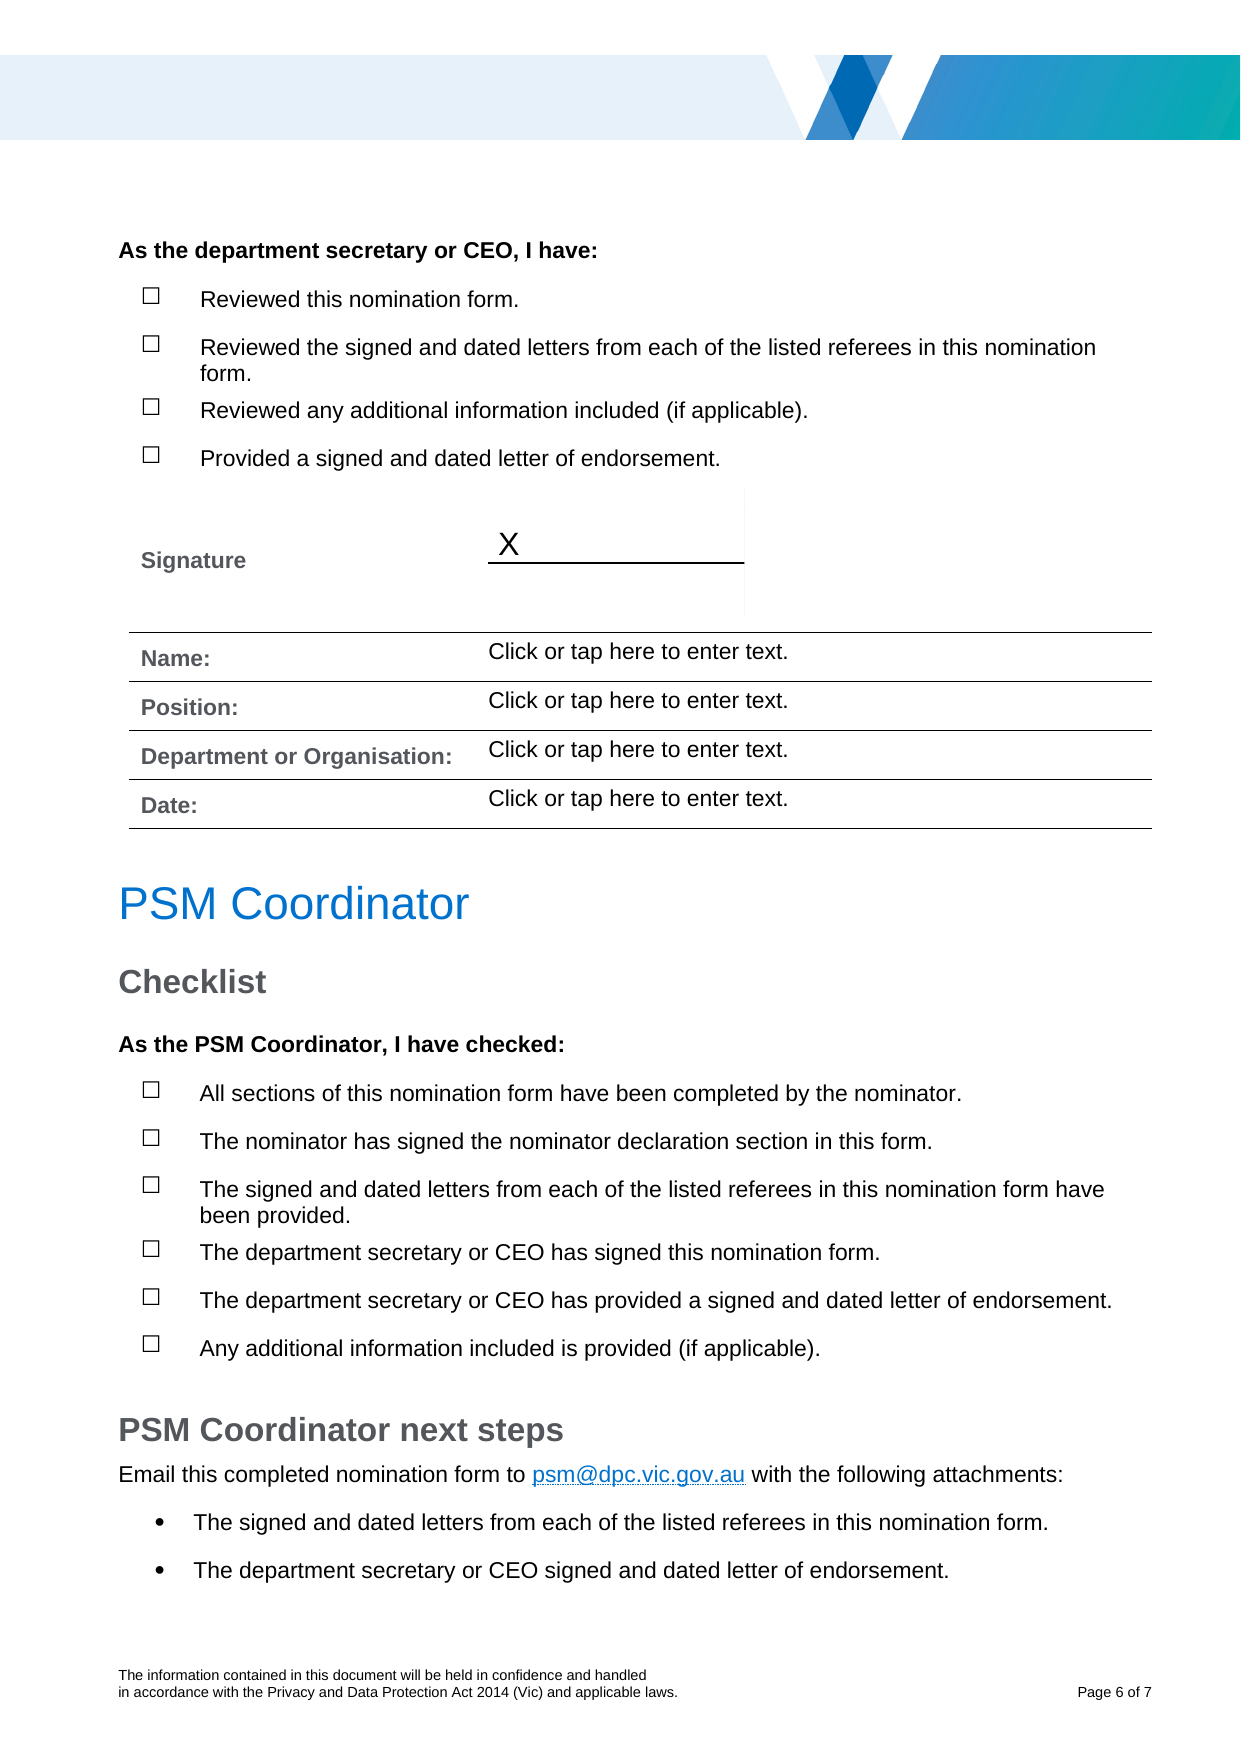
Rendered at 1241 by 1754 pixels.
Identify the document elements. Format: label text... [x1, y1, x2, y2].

table_cell [477, 487, 1152, 632]
table_cell The nominator has signed the nominator declaration section in this form. [188, 1122, 1152, 1169]
table_cell Reviewed any additional information included (if applicable). [189, 391, 1152, 439]
table_cell Date: [129, 780, 477, 828]
table_cell Reviewed the signed and dated letters from each of the listed referees in this nomination form. [189, 328, 1152, 391]
table_cell Any additional information included is provided (if applicable). [188, 1329, 1152, 1376]
table_cell Signature [129, 487, 477, 632]
subtitle Checklist [118, 962, 1152, 1001]
text Email this completed nomination form to psm@dpc.vic.gov.au with the following attachments: [118, 1456, 1152, 1488]
table_cell Position: [129, 682, 477, 730]
table_cell The department secretary or CEO has provided a signed and dated letter of endorsement. [188, 1281, 1152, 1328]
table_cell Department or Organisation: [129, 731, 477, 779]
list The department secretary or CEO signed and dated letter of endorsement. [156, 1552, 1152, 1583]
table_header Reviewed this nomination form. [189, 280, 1152, 328]
table_cell The department secretary or CEO has signed this nomination form. [188, 1233, 1152, 1281]
table_header All sections of this nomination form have been completed by the nominator. [188, 1074, 1152, 1122]
text As the department secretary or CEO, I have: [118, 232, 1152, 263]
subtitle PSM Coordinator next steps [118, 1410, 1152, 1448]
picture [0, 55, 1241, 140]
table_cell The signed and dated letters from each of the listed referees in this nomination form have been provided. [188, 1170, 1152, 1233]
table_cell [129, 391, 188, 439]
table_cell Provided a signed and dated letter of endorsement. [189, 439, 1152, 487]
table_cell Name: [129, 633, 477, 681]
text As the PSM Coordinator, I have checked: [118, 1026, 1152, 1057]
list The signed and dated letters from each of the listed referees in this nomination form. [156, 1504, 1152, 1536]
subtitle PSM Coordinator [118, 871, 1152, 929]
